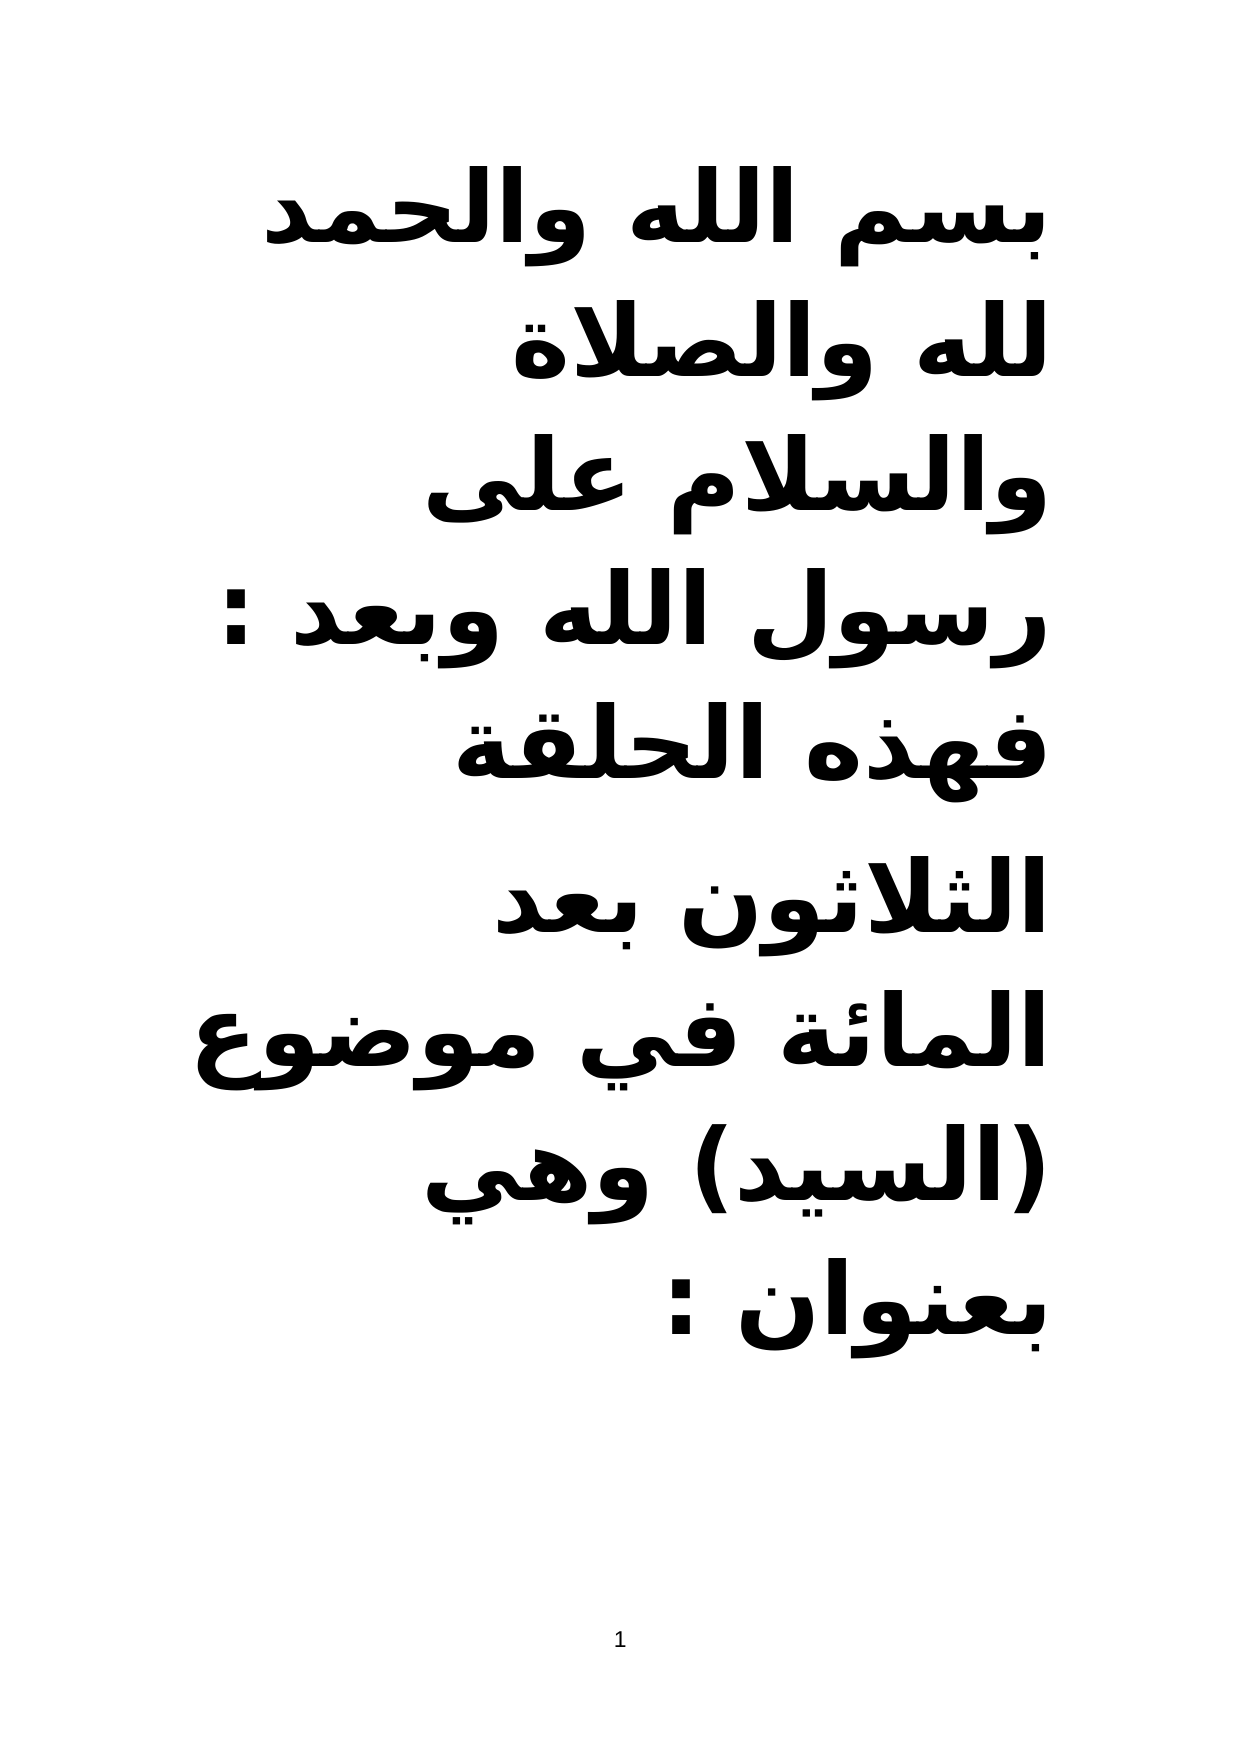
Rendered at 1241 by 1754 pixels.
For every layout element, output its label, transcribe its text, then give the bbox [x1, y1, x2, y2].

text الثلاثون بعد المائة في موضوع (السيد) وهي بعنوان : [187, 840, 1053, 1358]
text بسم الله والحمد لله والصلاة والسلام على رسول الله وبعد : فهذه الحلقة [187, 150, 1053, 802]
